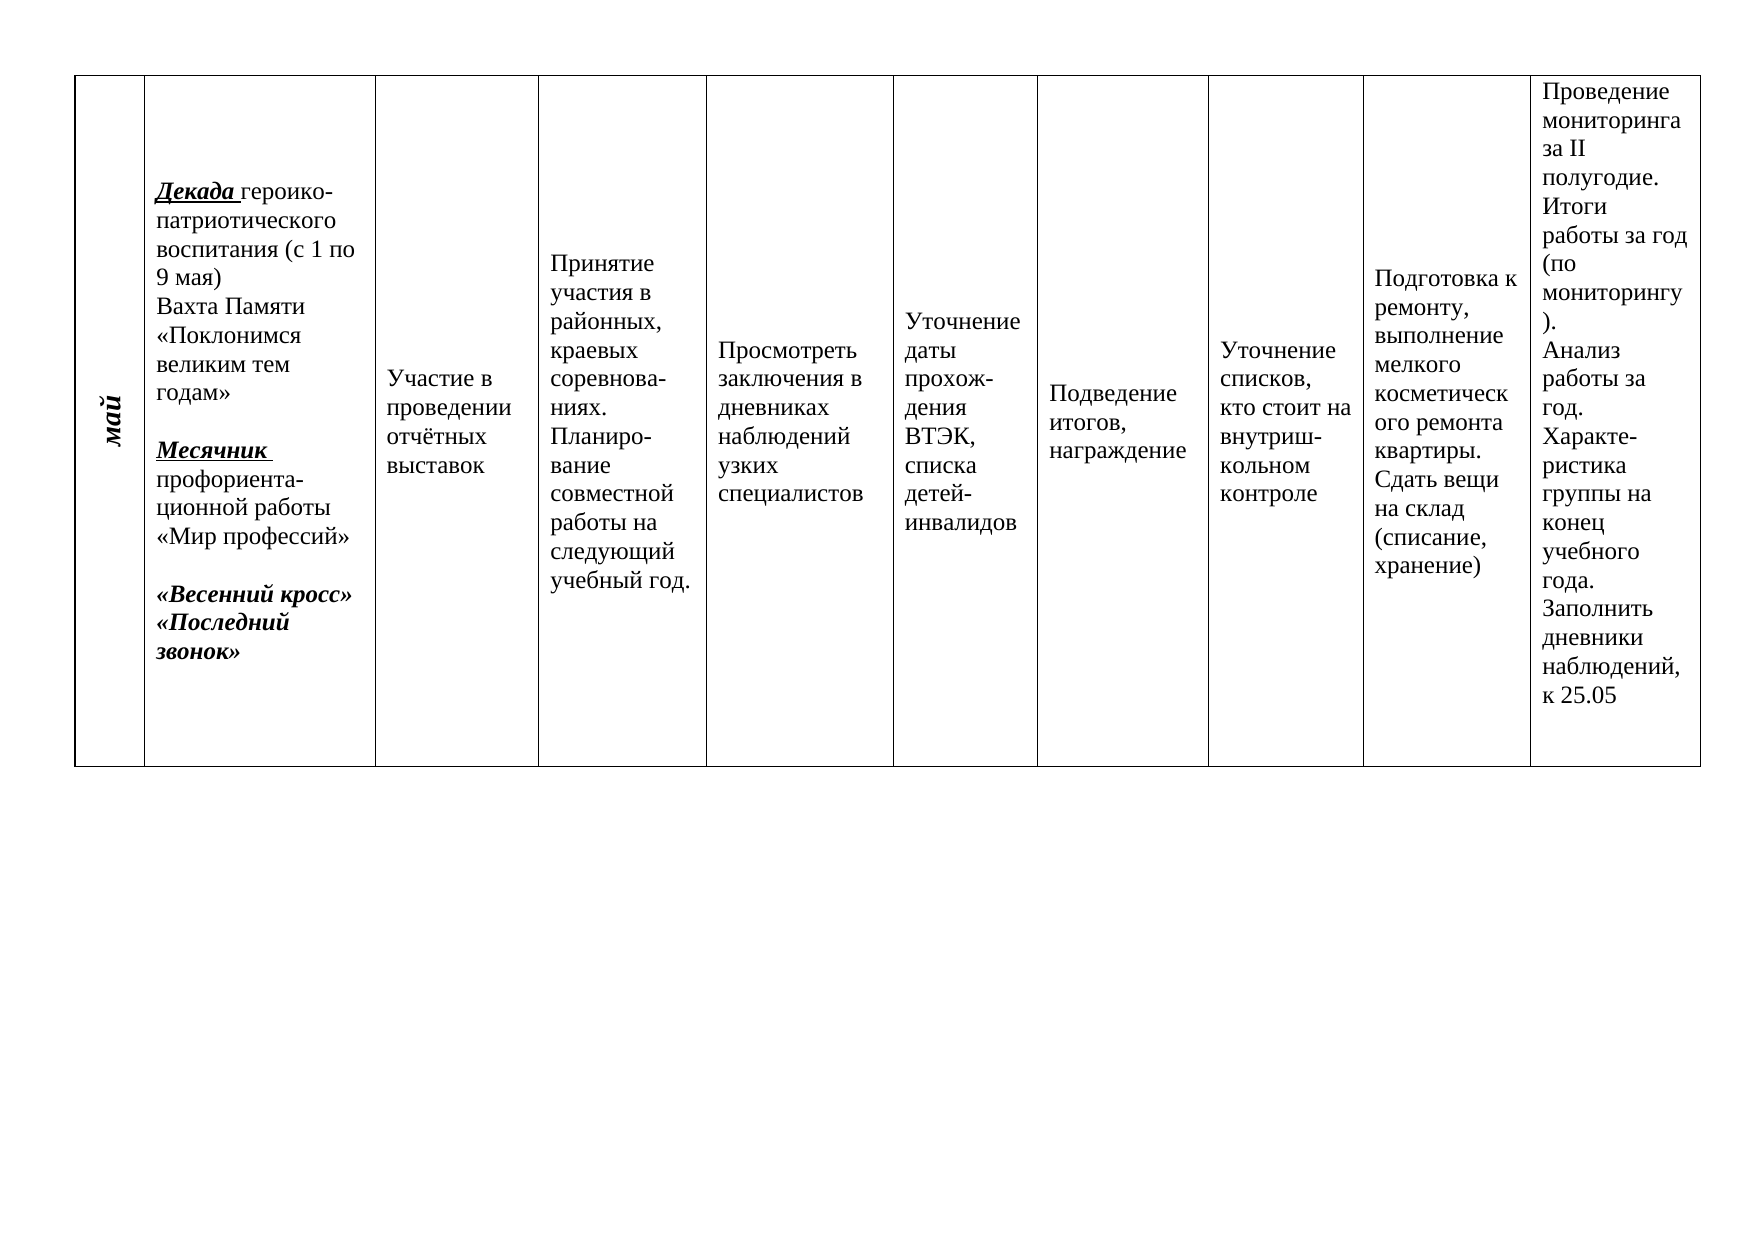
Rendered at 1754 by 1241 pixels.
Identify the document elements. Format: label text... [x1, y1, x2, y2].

table_cell Участие в проведении отчётных выставок [376, 76, 538, 766]
table_cell Уточнение списков, кто стоит на внутриш-кольном контроле [1209, 76, 1363, 766]
table_cell Декада героико-патриотического воспитания (с 1 по 9 мая) Вахта Памяти «Поклонимся великим тем годам» Месячник профориента-ционной работы «Мир профессий» «Весенний кросс» «Последний звонок» [145, 76, 375, 766]
table_cell Просмотреть заключения в дневниках наблюдений узких специалистов [707, 76, 893, 766]
table_cell Проведение мониторинга за II полугодие. Итоги работы за год (по мониторингу). Анализ работы за год. Характе-ристика группы на конец учебного года. Заполнить дневники наблюдений, к 25.05 [1531, 76, 1700, 766]
table_cell Подготовка к ремонту, выполнение мелкого косметического ремонта квартиры. Сдать вещи на склад (списание, хранение) [1364, 76, 1530, 766]
table_cell май [76, 76, 144, 766]
table_cell Подведение итогов, награждение [1038, 76, 1208, 766]
table_cell Уточнение даты прохож-дения ВТЭК, списка детей-инвалидов [894, 76, 1037, 766]
table_cell Принятие участия в районных, краевых соревнова-ниях. Планиро-вание совместной работы на следующий учебный год. [539, 76, 706, 766]
